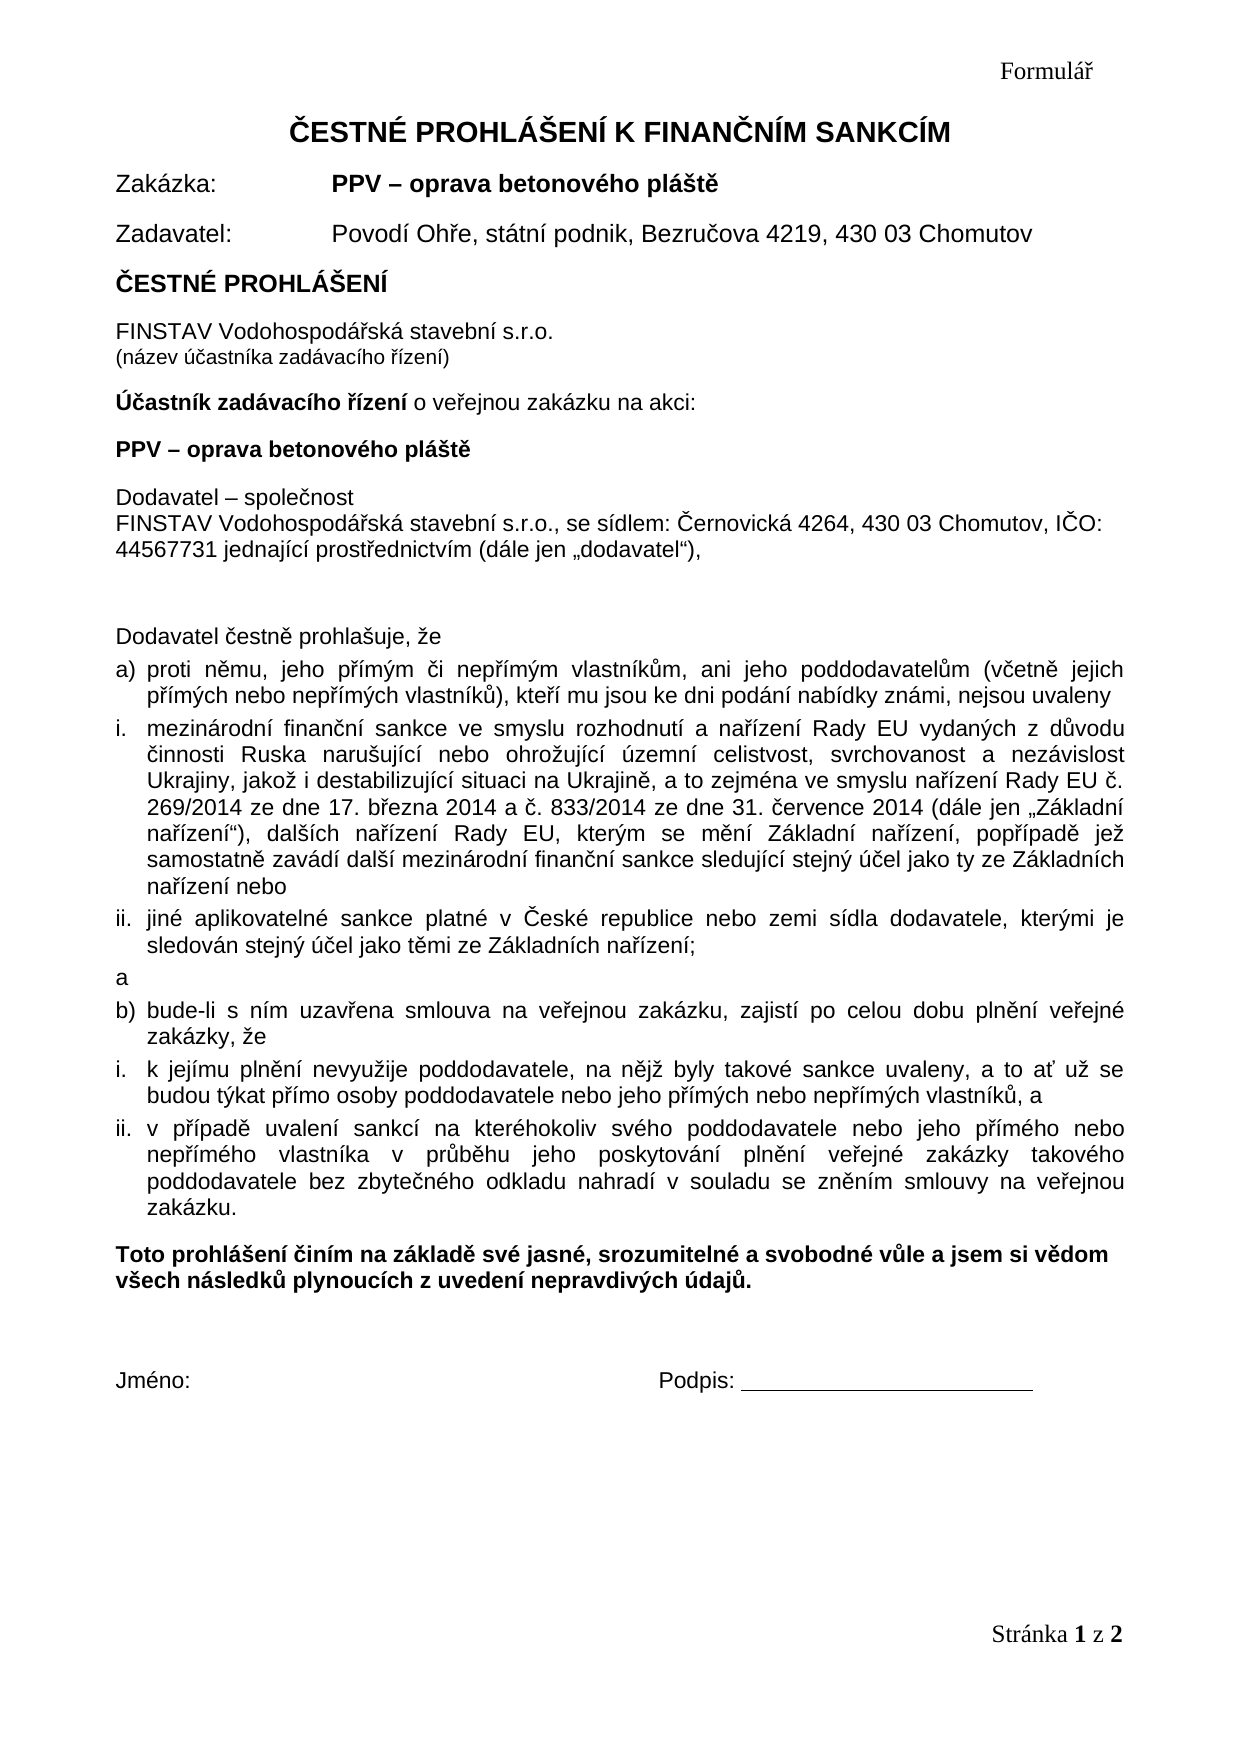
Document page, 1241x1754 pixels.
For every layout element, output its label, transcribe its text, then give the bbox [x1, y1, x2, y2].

text Zadavatel: Povodí Ohře, státní podnik, Bezručova 4219, 430 03 Chomutov [115, 219, 1125, 248]
text Účastník zadávacího řízení o veřejnou zakázku na akci: [115, 389, 1125, 416]
text (název účastníka zadávacího řízení) [115, 344, 1125, 368]
list mezinárodní finanční sankce ve smyslu rozhodnutí a nařízení Rady EU vydaných z důvodu činnosti Ruska narušující nebo ohrožující územní celistvost, svrchovanost a nezávislost Ukrajiny, jakož i destabilizující situaci na Ukrajině, a to zejména ve smyslu nařízení Rady EU č. 269/2014 ze dne 17. března 2014 a č. 833/2014 ze dne 31. července 2014 (dále jen „Základní nařízení“), dalších nařízení Rady EU, kterým se mění Základní nařízení, popřípadě jež samostatně zavádí další mezinárodní finanční sankce sledující stejný účel jako ty ze Základních nařízení nebo [115, 715, 1125, 899]
text ČESTNÉ PROHLÁŠENÍ [115, 268, 1125, 297]
text Toto prohlášení činím na základě své jasné, srozumitelné a svobodné vůle a jsem si vědom všech následků plynoucích z uvedení nepravdivých údajů. [115, 1241, 1125, 1294]
text FINSTAV Vodohospodářská stavební s.r.o. [115, 318, 1125, 344]
list proti němu, jeho přímým či nepřímým vlastníkům, ani jeho poddodavatelům (včetně jejich přímých nebo nepřímých vlastníků), kteří mu jsou ke dni podání nabídky známi, nejsou uvaleny [115, 656, 1125, 708]
list v případě uvalení sankcí na kteréhokoliv svého poddodavatele nebo jeho přímého nebo nepřímého vlastníka v průběhu jeho poskytování plnění veřejné zakázky takového poddodavatele bez zbytečného odkladu nahradí v souladu se zněním smlouvy na veřejnou zakázku. [115, 1115, 1125, 1220]
list jiné aplikovatelné sankce platné v České republice nebo zemi sídla dodavatele, kterými je sledován stejný účel jako těmi ze Základních nařízení; [115, 905, 1125, 958]
text Zakázka: PPV – oprava betonového pláště [115, 169, 1125, 198]
text ČESTNÉ PROHLÁŠENÍ K FINANČNÍM SANKCÍM [115, 115, 1125, 148]
text Dodavatel – společnost [115, 484, 1125, 510]
text PPV – oprava betonového pláště [115, 436, 1125, 463]
list k jejímu plnění nevyužije poddodavatele, na nějž byly takové sankce uvaleny, a to ať už se budou týkat přímo osoby poddodavatele nebo jeho přímých nebo nepřímých vlastníků, a [115, 1056, 1125, 1109]
list bude-li s ním uzavřena smlouva na veřejnou zakázku, zajistí po celou dobu plnění veřejné zakázky, že [115, 997, 1125, 1050]
text a [115, 964, 1125, 991]
text Jméno: Podpis: [115, 1367, 1125, 1393]
text Dodavatel čestně prohlašuje, že [115, 623, 1125, 649]
text FINSTAV Vodohospodářská stavební s.r.o., se sídlem: Černovická 4264, 430 03 Chomutov, IČO: 44567731 jednající prostřednictvím (dále jen „dodavatel“), [115, 510, 1125, 563]
